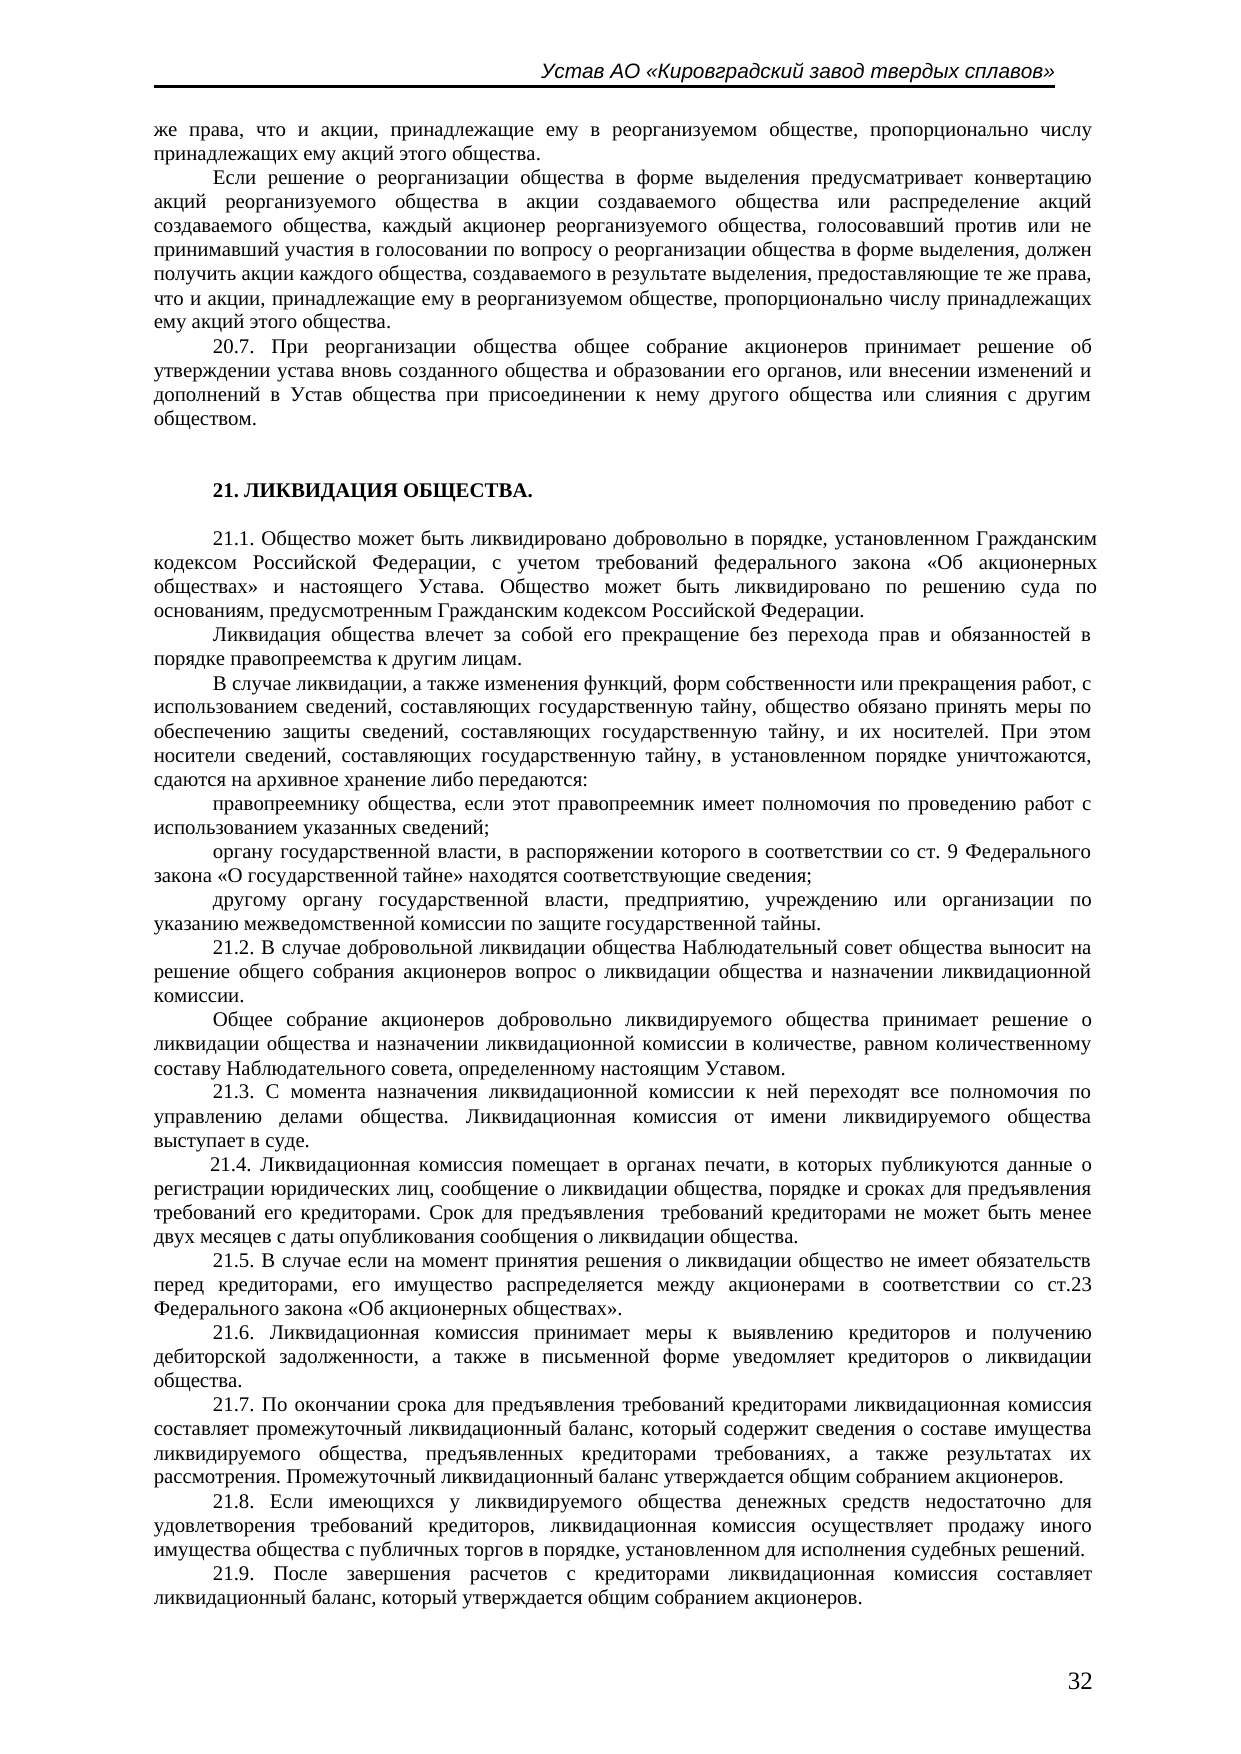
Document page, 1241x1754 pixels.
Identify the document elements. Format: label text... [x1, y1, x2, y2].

text 21.2. В случае добровольной ликвидации общества Наблюдательный совет общества выносит на решение общего собрания акционеров вопрос о ликвидации общества и назначении ликвидационной комиссии. [153, 935, 1093, 1007]
text 21.7. По окончании срока для предъявления требований кредиторами ликвидационная комиссия составляет промежуточный ликвидационный баланс, который содержит сведения о составе имущества ликвидируемого общества, предъявленных кредиторами требованиях, а также результатах их рассмотрения. Промежуточный ликвидационный баланс утверждается общим собранием акционеров. [153, 1392, 1093, 1488]
text 21.1. Общество может быть ликвидировано добровольно в порядке, установленном Гражданским кодексом Российской Федерации, с учетом требований федерального закона «Об акционерных обществах» и настоящего Устава. Общество может быть ликвидировано по решению суда по основаниям, предусмотренным Гражданским кодексом Российской Федерации. [153, 526, 1098, 622]
text 21.3. С момента назначения ликвидационной комиссии к ней переходят все полномочия по управлению делами общества. Ликвидационная комиссия от имени ликвидируемого общества выступает в суде. [153, 1079, 1093, 1152]
text 20.7. При реорганизации общества общее собрание акционеров принимает решение об утверждении устава вновь созданного общества и образовании его органов, или внесении изменений и дополнений в Устав общества при присоединении к нему другого общества или слияния с другим обществом. [153, 333, 1093, 430]
text Если решение о реорганизации общества в форме выделения предусматривает конвертацию акций реорганизуемого общества в акции создаваемого общества или распределение акций создаваемого общества, каждый акционер реорганизуемого общества, голосовавший против или не принимавший участия в голосовании по вопросу о реорганизации общества в форме выделения, должен получить акции каждого общества, создаваемого в результате выделения, предоставляющие те же права, что и акции, принадлежащие ему в реорганизуемом обществе, пропорционально числу принадлежащих ему акций этого общества. [153, 165, 1093, 333]
text В случае ликвидации, а также изменения функций, форм собственности или прекращения работ, с использованием сведений, составляющих государственную тайну, общество обязано принять меры по обеспечению защиты сведений, составляющих государственную тайну, и их носителей. При этом носители сведений, составляющих государственную тайну, в установленном порядке уничтожаются, сдаются на архивное хранение либо передаются: [153, 670, 1093, 791]
text 21.5. В случае если на момент принятия решения о ликвидации общество не имеет обязательств перед кредиторами, его имущество распределяется между акционерами в соответствии со ст.23 Федерального закона «Об акционерных обществах». [153, 1248, 1093, 1320]
text 21.8. Если имеющихся у ликвидируемого общества денежных средств недостаточно для удовлетворения требований кредиторов, ликвидационная комиссия осуществляет продажу иного имущества общества с публичных торгов в порядке, установленном для исполнения судебных решений. [153, 1488, 1093, 1561]
text правопреемнику общества, если этот правопреемник имеет полномочия по проведению работ с использованием указанных сведений; [153, 791, 1093, 839]
text другому органу государственной власти, предприятию, учреждению или организации по указанию межведомственной комиссии по защите государственной тайны. [153, 887, 1093, 935]
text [153, 117, 1093, 165]
text 21. ЛИКВИДАЦИЯ ОБЩЕСТВА. [153, 478, 1093, 502]
text 21.4. Ликвидационная комиссия помещает в органах печати, в которых публикуются данные о регистрации юридических лиц, сообщение о ликвидации общества, порядке и сроках для предъявления требований его кредиторами. Срок для предъявления требований кредиторами не может быть менее двух месяцев с даты опубликования сообщения о ликвидации общества. [153, 1152, 1093, 1248]
text 21.9. После завершения расчетов с кредиторами ликвидационная комиссия составляет ликвидационный баланс, который утверждается общим собранием акционеров. [153, 1561, 1093, 1609]
text Ликвидация общества влечет за собой его прекращение без перехода прав и обязанностей в порядке правопреемства к другим лицам. [153, 622, 1093, 670]
text Общее собрание акционеров добровольно ликвидируемого общества принимает решение о ликвидации общества и назначении ликвидационной комиссии в количестве, равном количественному составу Наблюдательного совета, определенному настоящим Уставом. [153, 1007, 1093, 1079]
text органу государственной власти, в распоряжении которого в соответствии со ст. 9 Федерального закона «О государственной тайне» находятся соответствующие сведения; [153, 839, 1093, 887]
text 21.6. Ликвидационная комиссия принимает меры к выявлению кредиторов и получению дебиторской задолженности, а также в письменной форме уведомляет кредиторов о ликвидации общества. [153, 1320, 1093, 1392]
